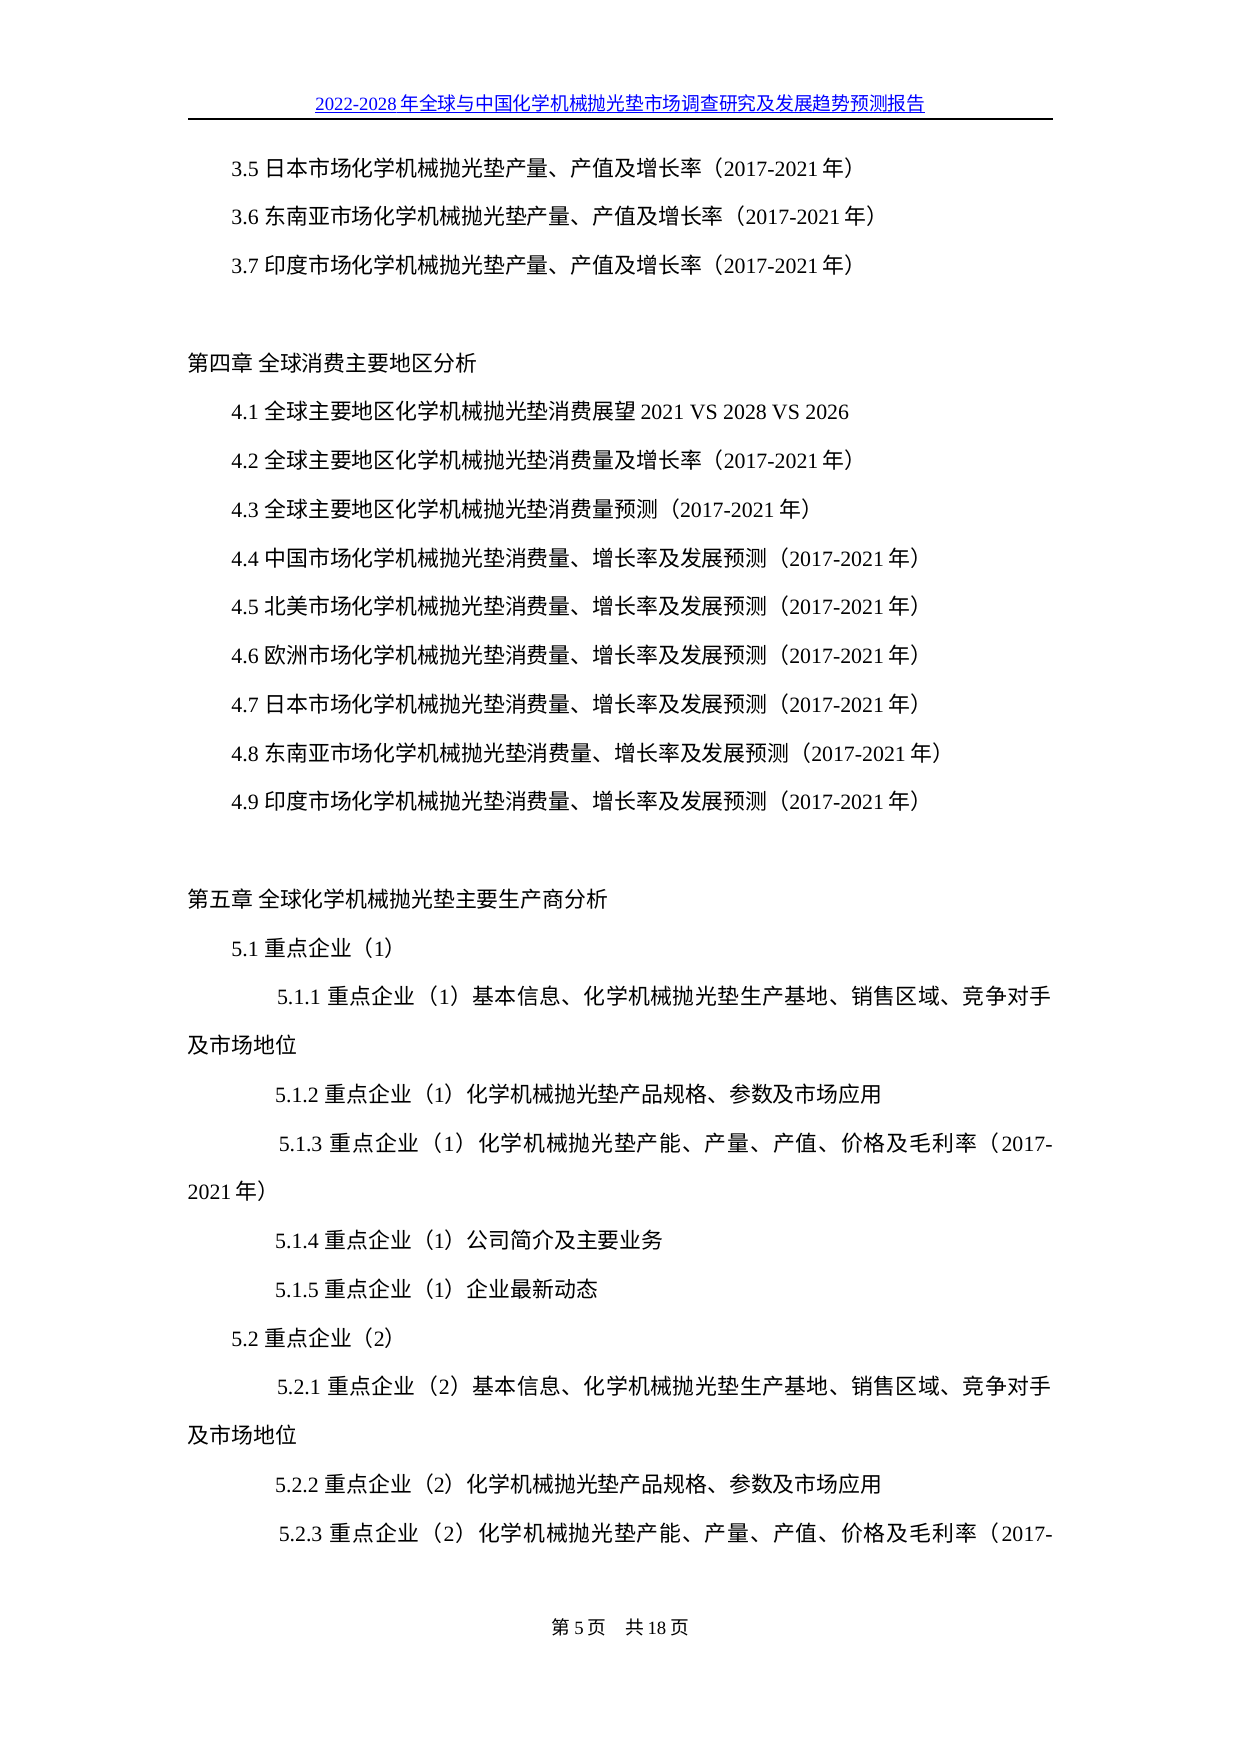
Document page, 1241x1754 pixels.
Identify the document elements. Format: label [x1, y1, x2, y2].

text [187, 150, 1053, 1548]
